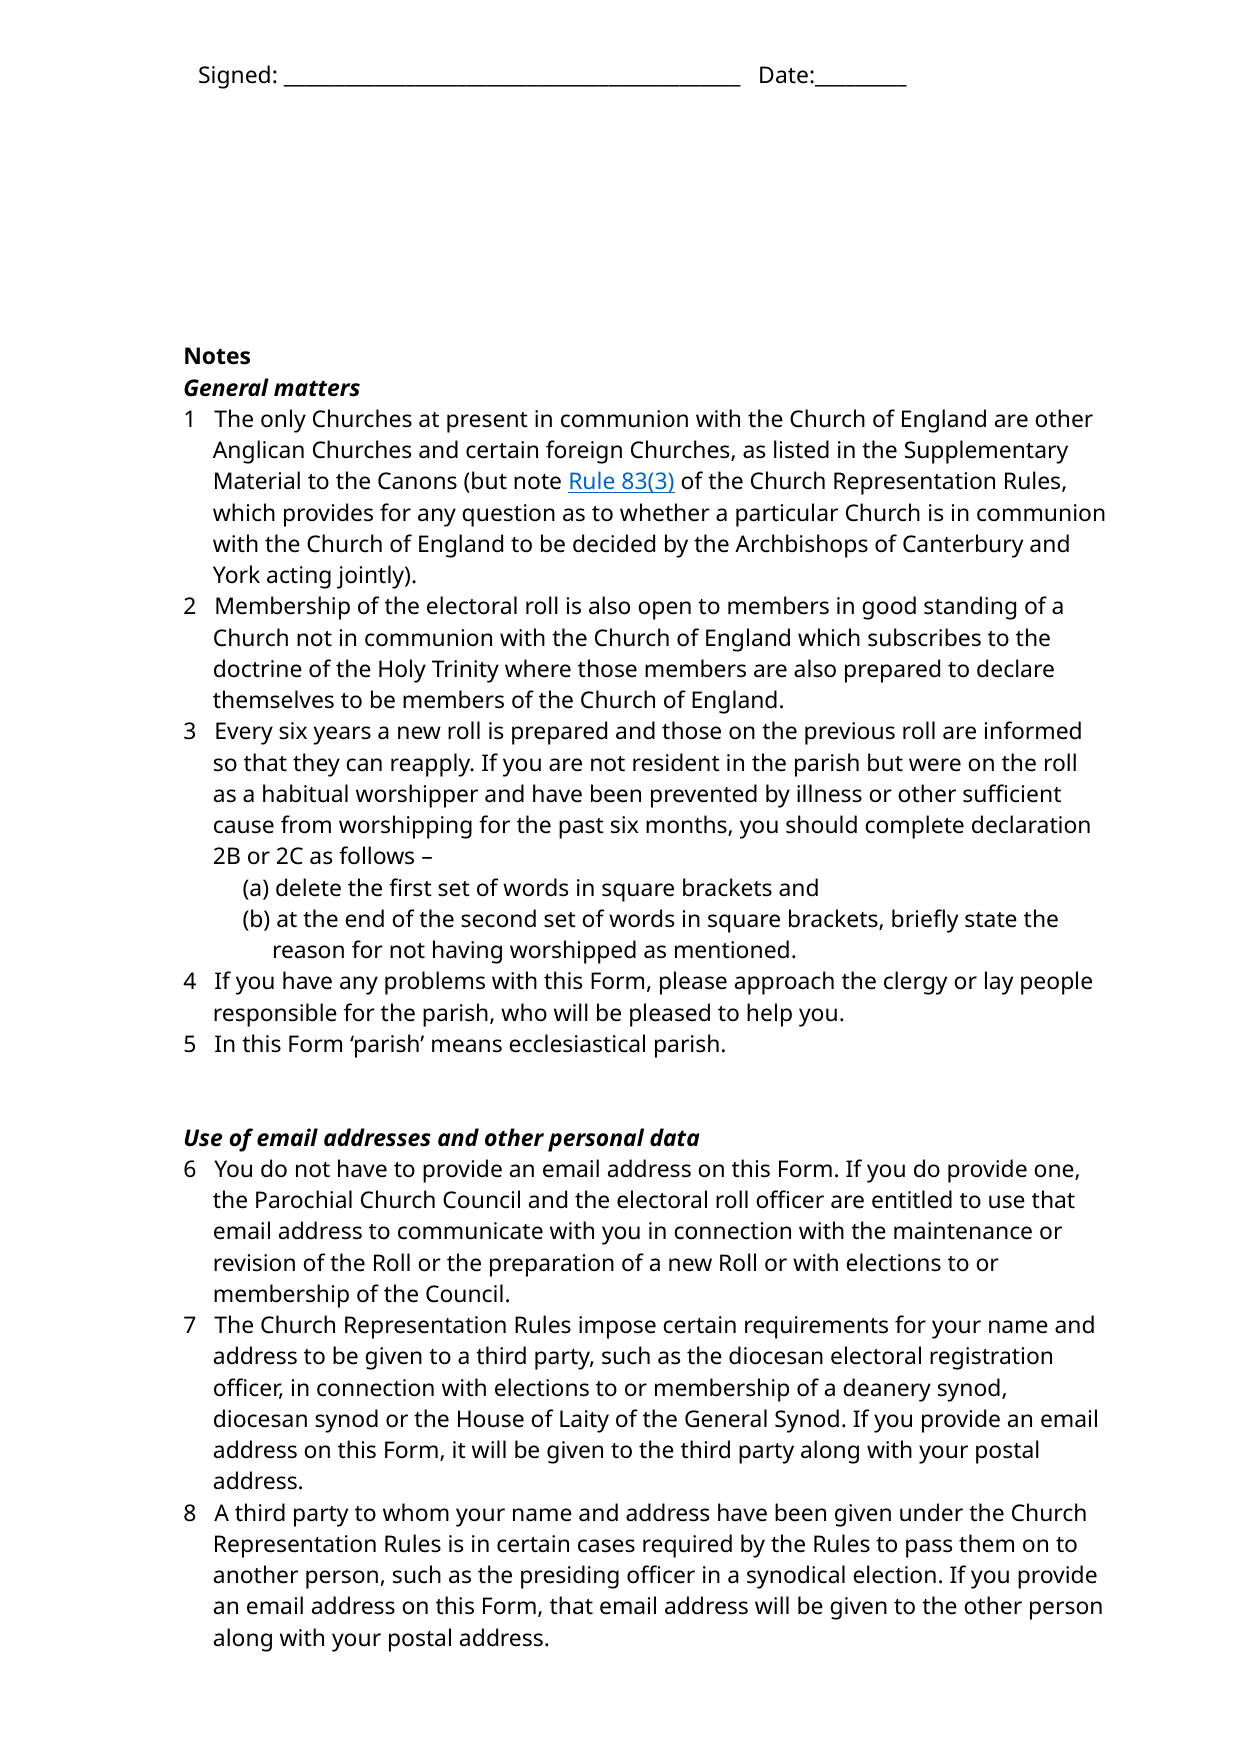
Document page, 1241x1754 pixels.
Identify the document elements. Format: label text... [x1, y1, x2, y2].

text Signed: _____________________________________________ Date:_________ [198, 59, 1107, 90]
text 8 A third party to whom your name and address have been given under the Church Representation Rules is in certain cases required by the Rules to pass them on to another person, such as the presiding officer in a synodical election. If you provide an email address on this Form, that email address will be given to the other person along with your postal address. [183, 1497, 1107, 1653]
text 7 The Church Representation Rules impose certain requirements for your name and address to be given to a third party, such as the diocesan electoral registration officer, in connection with elections to or membership of a deanery synod, diocesan synod or the House of Laity of the General Synod. If you provide an email address on this Form, it will be given to the third party along with your postal address. [183, 1309, 1107, 1497]
text General matters [183, 372, 1107, 403]
text 6 You do not have to provide an email address on this Form. If you do provide one, the Parochial Church Council and the electoral roll officer are entitled to use that email address to communicate with you in connection with the maintenance or revision of the Roll or the preparation of a new Roll or with elections to or membership of the Council. [183, 1153, 1107, 1309]
text 2 Membership of the electoral roll is also open to members in good standing of a Church not in communion with the Church of England which subscribes to the doctrine of the Holy Trinity where those members are also prepared to declare themselves to be members of the Church of England. [183, 590, 1117, 715]
text 4 If you have any problems with this Form, please approach the clergy or lay people responsible for the parish, who will be pleased to help you. [183, 965, 1107, 1028]
text (a) delete the first set of words in square brackets and [242, 872, 1107, 903]
text 1 The only Churches at present in communion with the Church of England are other Anglican Churches and certain foreign Churches, as listed in the Supplementary Material to the Canons (but note Rule 83(3) of the Church Representation Rules, which provides for any question as to whether a particular Church is in communion with the Church of England to be decided by the Archbishops of Canterbury and York acting jointly). [183, 403, 1107, 590]
text 3 Every six years a new roll is prepared and those on the previous roll are informed so that they can reapply. If you are not resident in the parish but were on the roll as a habitual worshipper and have been prevented by illness or other sufficient cause from worshipping for the past six months, you should complete declaration 2B or 2C as follows – [183, 715, 1107, 872]
text 5 In this Form ‘parish’ means ecclesiastical parish. [183, 1028, 1107, 1059]
text (b) at the end of the second set of words in square brackets, briefly state the reason for not having worshipped as mentioned. [242, 903, 1107, 965]
text Use of email addresses and other personal data [183, 1122, 1107, 1153]
text Notes [183, 340, 1107, 372]
